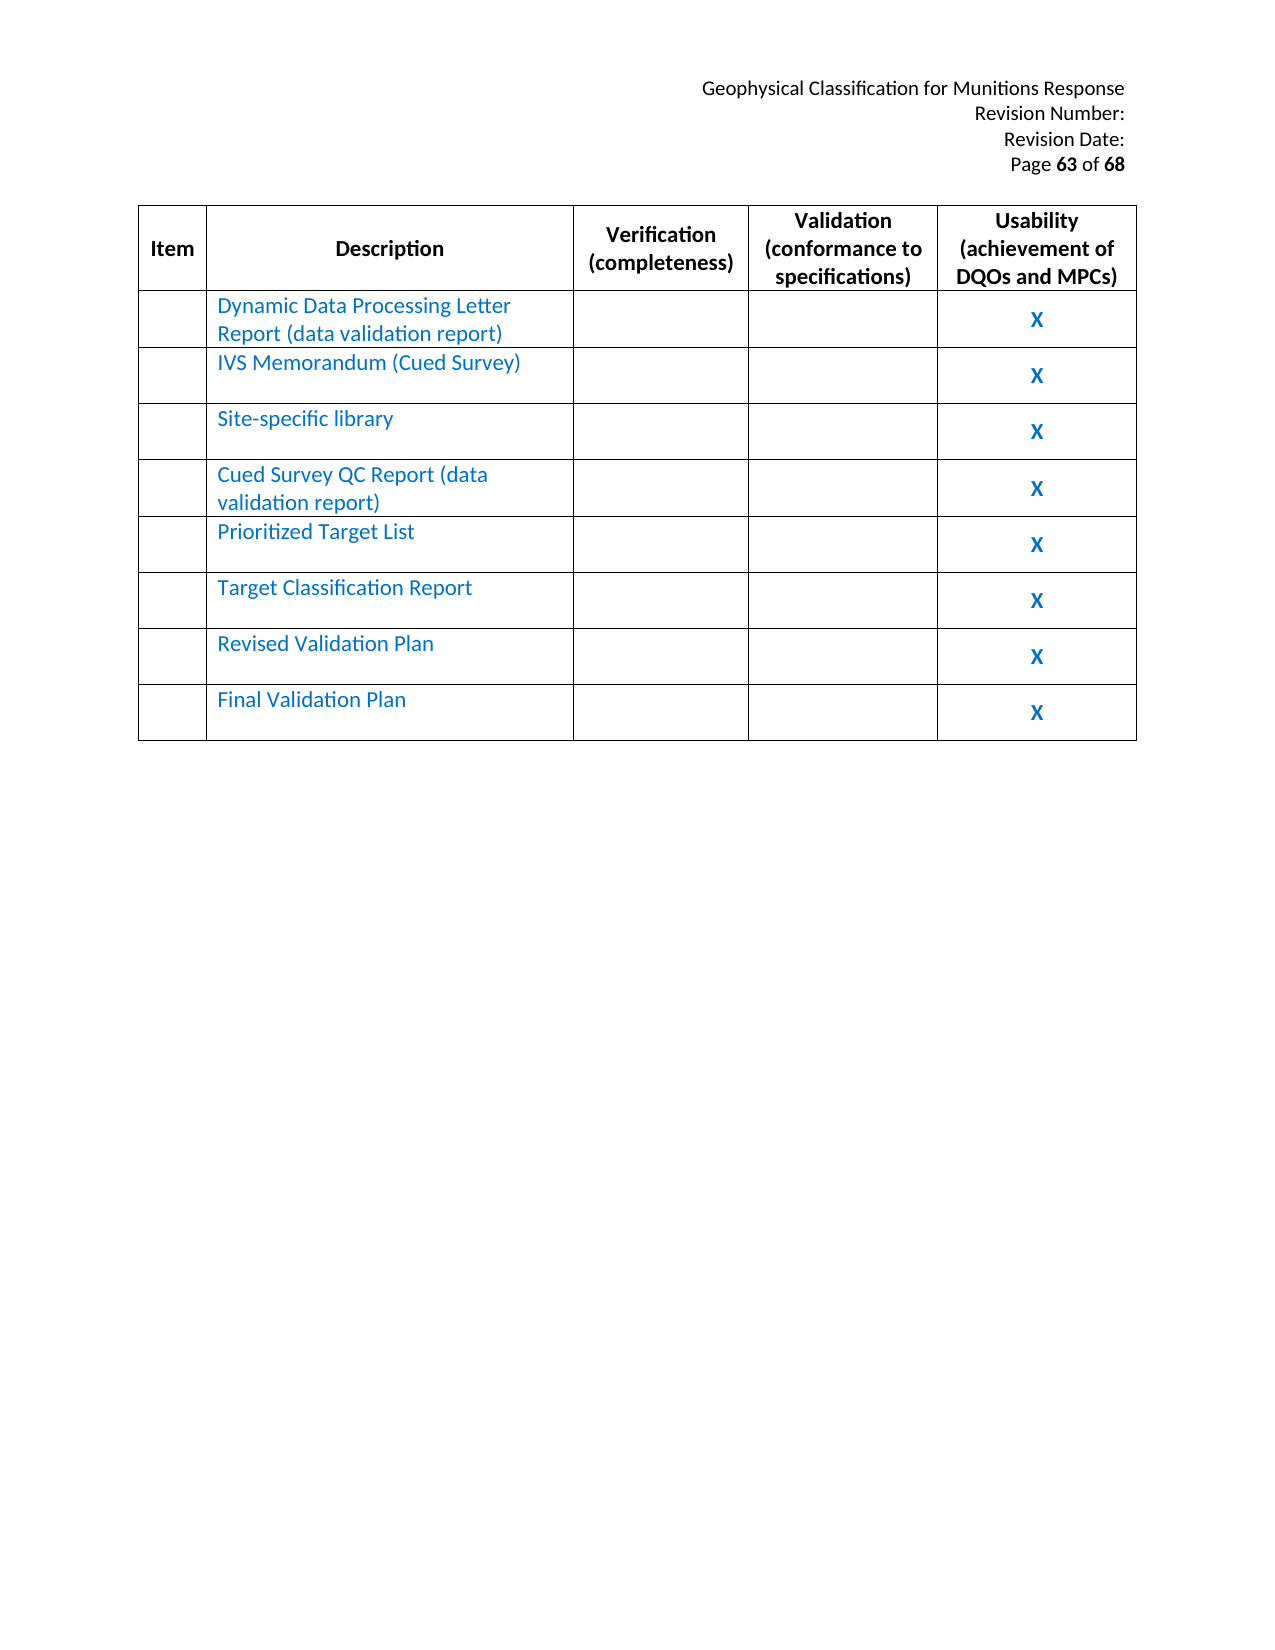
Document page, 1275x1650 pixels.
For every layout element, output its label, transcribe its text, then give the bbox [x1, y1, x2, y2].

table_header Item [139, 206, 206, 290]
table_cell Cued Survey QC Report (data validation report) [207, 460, 573, 516]
table_cell X [938, 573, 1136, 628]
table_cell X [938, 291, 1136, 347]
table_cell Revised Validation Plan [207, 629, 573, 684]
table_cell [574, 291, 748, 347]
table_cell [574, 685, 748, 739]
table_cell [574, 460, 748, 516]
table_cell [749, 460, 937, 516]
table_cell IVS Memorandum (Cued Survey) [207, 348, 573, 403]
table_cell [574, 573, 748, 628]
table_cell Site-specific library [207, 404, 573, 459]
table_cell Dynamic Data Processing Letter Report (data validation report) [207, 291, 573, 347]
table_cell [749, 517, 937, 572]
table_cell X [938, 517, 1136, 572]
table_cell [139, 404, 206, 459]
table_cell [574, 629, 748, 684]
table_cell X [938, 404, 1136, 459]
table_cell Final Validation Plan [207, 685, 573, 739]
table_header Verification (completeness) [574, 206, 748, 290]
table_cell Prioritized Target List [207, 517, 573, 572]
table_cell [139, 573, 206, 628]
table_cell X [938, 629, 1136, 684]
table_cell [574, 517, 748, 572]
table_cell [139, 685, 206, 739]
table_cell [749, 348, 937, 403]
table_cell [139, 291, 206, 347]
table_cell [749, 573, 937, 628]
table_cell [139, 629, 206, 684]
table_cell [749, 629, 937, 684]
table_cell [139, 460, 206, 516]
table_cell [139, 348, 206, 403]
table_header Validation (conformance to specifications) [749, 206, 937, 290]
table_cell X [938, 348, 1136, 403]
table_cell [139, 517, 206, 572]
table_cell [749, 685, 937, 739]
table_cell [749, 291, 937, 347]
table_cell [574, 348, 748, 403]
table_cell Target Classification Report [207, 573, 573, 628]
table_cell [749, 404, 937, 459]
table_header Description [207, 206, 573, 290]
table_cell [574, 404, 748, 459]
table_cell X [938, 460, 1136, 516]
table_cell X [938, 685, 1136, 739]
table_header Usability (achievement of DQOs and MPCs) [938, 206, 1136, 290]
